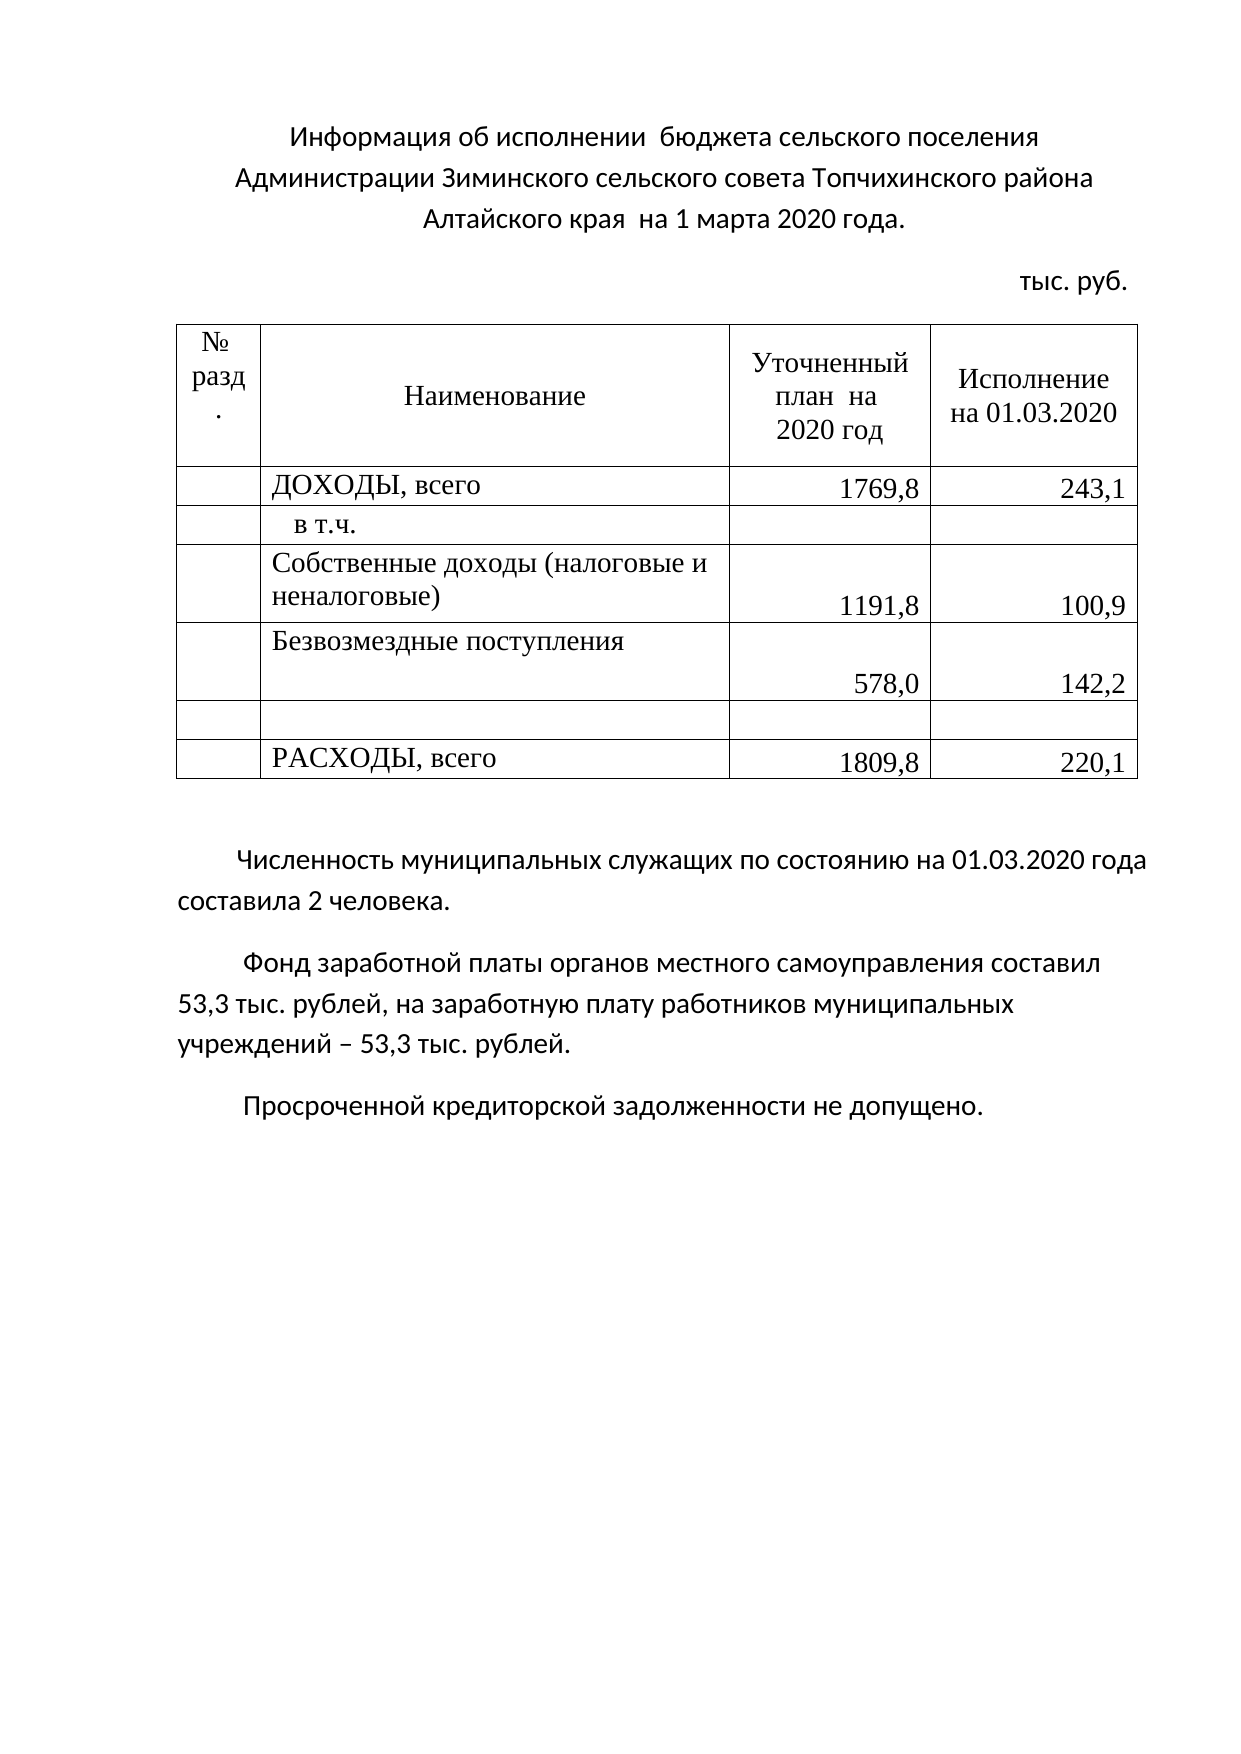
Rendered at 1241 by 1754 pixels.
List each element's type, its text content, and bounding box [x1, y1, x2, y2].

text Информация об исполнении бюджета сельского поселения Администрации Зиминского сельского совета Топчихинского района Алтайского края на 1 марта 2020 года. [177, 118, 1152, 236]
table_cell в т.ч. [261, 506, 729, 544]
text Просроченной кредиторской задолженности не допущено. [177, 1087, 1152, 1123]
table_cell [177, 467, 260, 505]
table_cell 1809,8 [730, 740, 930, 778]
table_cell [931, 701, 1137, 739]
table_cell РАСХОДЫ, всего [261, 740, 729, 778]
table_header Уточненный план на 2020 год [730, 325, 930, 466]
table_cell ДОХОДЫ, всего [261, 467, 729, 505]
table_cell [177, 506, 260, 544]
table_cell [730, 506, 930, 544]
table_header Исполнение на 01.03.2020 [931, 325, 1137, 466]
table_header № разд. [177, 325, 260, 466]
table_cell [177, 701, 260, 739]
table_cell [177, 623, 260, 700]
table_cell [177, 545, 260, 622]
text тыс. руб. [177, 262, 1152, 297]
table_cell 220,1 [931, 740, 1137, 778]
table_cell 578,0 [730, 623, 930, 700]
table_cell 1191,8 [730, 545, 930, 622]
text Численность муниципальных служащих по состоянию на 01.03.2020 года составила 2 человека. [177, 841, 1152, 918]
table_cell [261, 701, 729, 739]
table_cell [931, 506, 1137, 544]
table_cell [730, 701, 930, 739]
text Фонд заработной платы органов местного самоуправления составил 53,3 тыс. рублей, на заработную плату работников муниципальных учреждений – 53,3 тыс. рублей. [177, 944, 1152, 1061]
table_cell [177, 740, 260, 778]
table_cell 100,9 [931, 545, 1137, 622]
table_cell 243,1 [931, 467, 1137, 505]
table_cell Безвозмездные поступления [261, 623, 729, 700]
table_cell 142,2 [931, 623, 1137, 700]
table_header Наименование [261, 325, 729, 466]
table_cell 1769,8 [730, 467, 930, 505]
table_cell Собственные доходы (налоговые и неналоговые) [261, 545, 729, 622]
